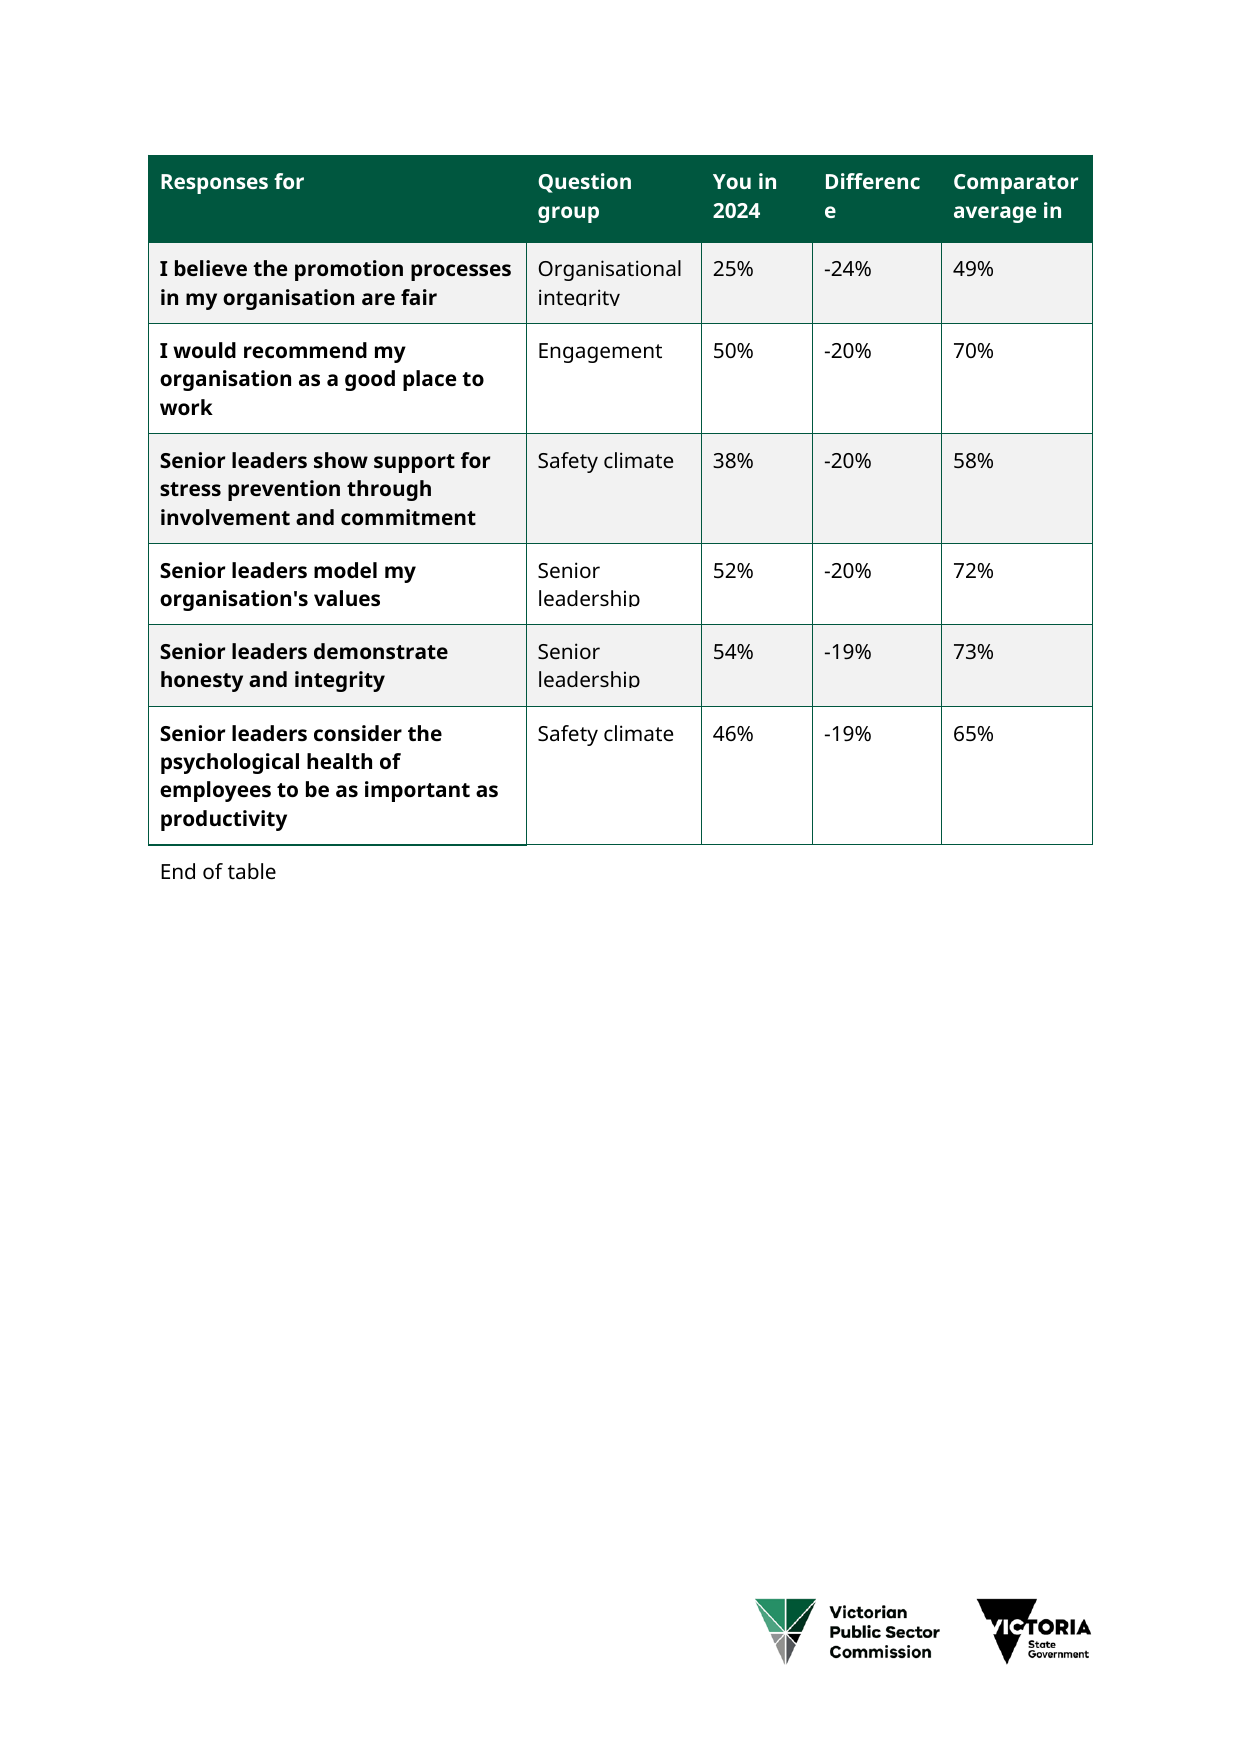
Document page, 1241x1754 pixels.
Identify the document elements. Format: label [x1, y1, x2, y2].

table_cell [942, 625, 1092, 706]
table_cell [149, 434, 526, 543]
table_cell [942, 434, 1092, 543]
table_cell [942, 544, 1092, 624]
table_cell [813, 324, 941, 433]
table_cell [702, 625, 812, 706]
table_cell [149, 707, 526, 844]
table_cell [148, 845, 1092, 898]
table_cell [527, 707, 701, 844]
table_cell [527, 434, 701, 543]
picture [754, 1598, 1093, 1666]
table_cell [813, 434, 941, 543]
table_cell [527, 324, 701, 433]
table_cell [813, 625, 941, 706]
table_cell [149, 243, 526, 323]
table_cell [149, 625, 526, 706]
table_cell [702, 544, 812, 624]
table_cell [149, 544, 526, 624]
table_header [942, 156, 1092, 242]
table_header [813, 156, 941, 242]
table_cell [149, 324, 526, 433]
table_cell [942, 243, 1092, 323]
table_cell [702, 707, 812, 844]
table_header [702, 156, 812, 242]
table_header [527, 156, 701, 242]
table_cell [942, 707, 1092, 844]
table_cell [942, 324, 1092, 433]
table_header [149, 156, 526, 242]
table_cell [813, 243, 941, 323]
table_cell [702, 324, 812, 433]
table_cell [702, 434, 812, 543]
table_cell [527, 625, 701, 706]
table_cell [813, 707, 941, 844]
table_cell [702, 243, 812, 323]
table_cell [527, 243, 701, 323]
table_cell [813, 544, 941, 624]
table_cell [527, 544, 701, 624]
